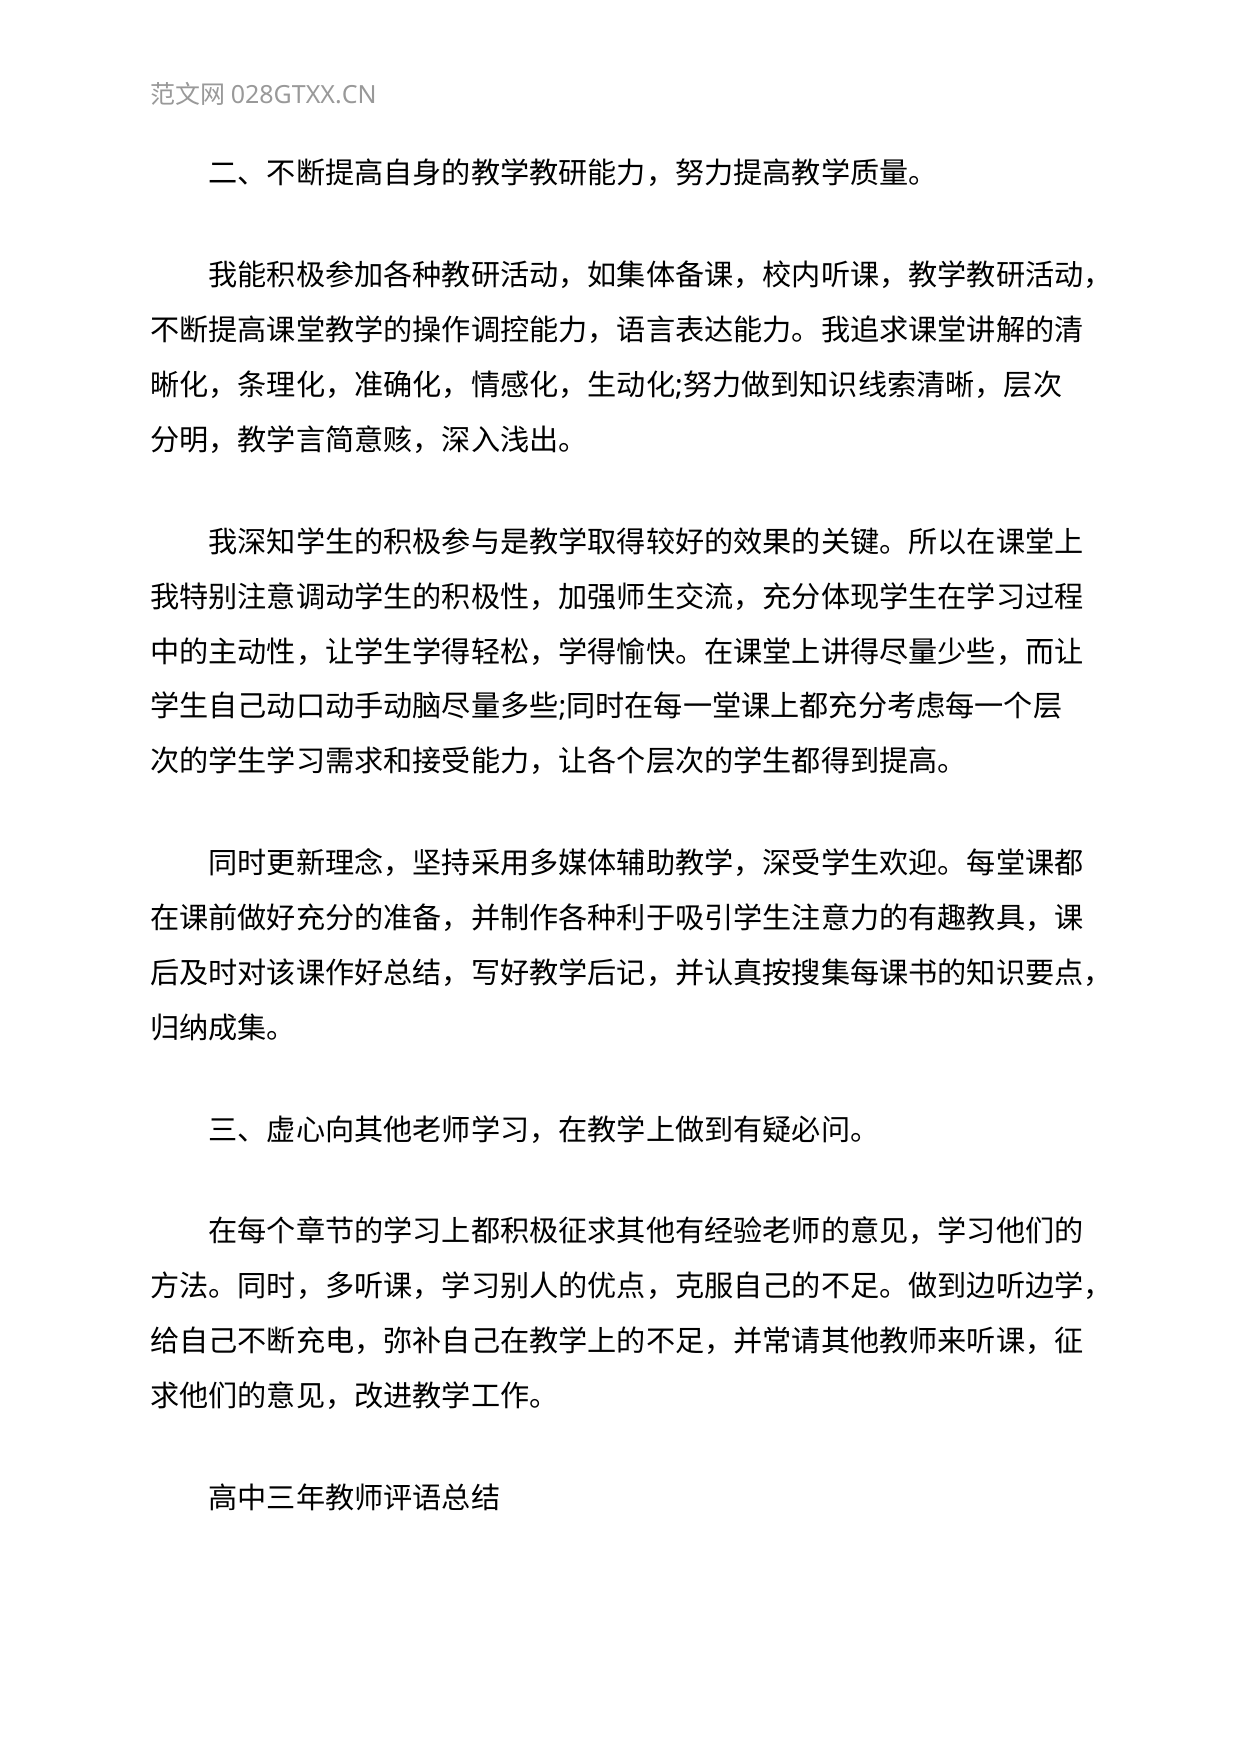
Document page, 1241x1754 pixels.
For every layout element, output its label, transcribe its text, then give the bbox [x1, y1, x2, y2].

text 三、虚心向其他老师学习，在教学上做到有疑必问。 [150, 1106, 1090, 1148]
text 我能积极参加各种教研活动，如集体备课，校内听课，教学教研活动，不断提高课堂教学的操作调控能力，语言表达能力。我追求课堂讲解的清晰化，条理化，准确化，情感化，生动化;努力做到知识线索清晰，层次分明，教学言简意赅，深入浅出。 [150, 252, 1090, 459]
text 高中三年教师评语总结 [150, 1474, 1090, 1517]
text 我深知学生的积极参与是教学取得较好的效果的关键。所以在课堂上我特别注意调动学生的积极性，加强师生交流，充分体现学生在学习过程中的主动性，让学生学得轻松，学得愉快。在课堂上讲得尽量少些，而让学生自己动口动手动脑尽量多些;同时在每一堂课上都充分考虑每一个层次的学生学习需求和接受能力，让各个层次的学生都得到提高。 [150, 518, 1090, 780]
text 在每个章节的学习上都积极征求其他有经验老师的意见，学习他们的方法。同时，多听课，学习别人的优点，克服自己的不足。做到边听边学，给自己不断充电，弥补自己在教学上的不足，并常请其他教师来听课，征求他们的意见，改进教学工作。 [150, 1208, 1090, 1415]
text 二、不断提高自身的教学教研能力，努力提高教学质量。 [150, 150, 1090, 192]
text 同时更新理念，坚持采用多媒体辅助教学，深受学生欢迎。每堂课都在课前做好充分的准备，并制作各种利于吸引学生注意力的有趣教具，课后及时对该课作好总结，写好教学后记，并认真按搜集每课书的知识要点，归纳成集。 [150, 840, 1090, 1047]
